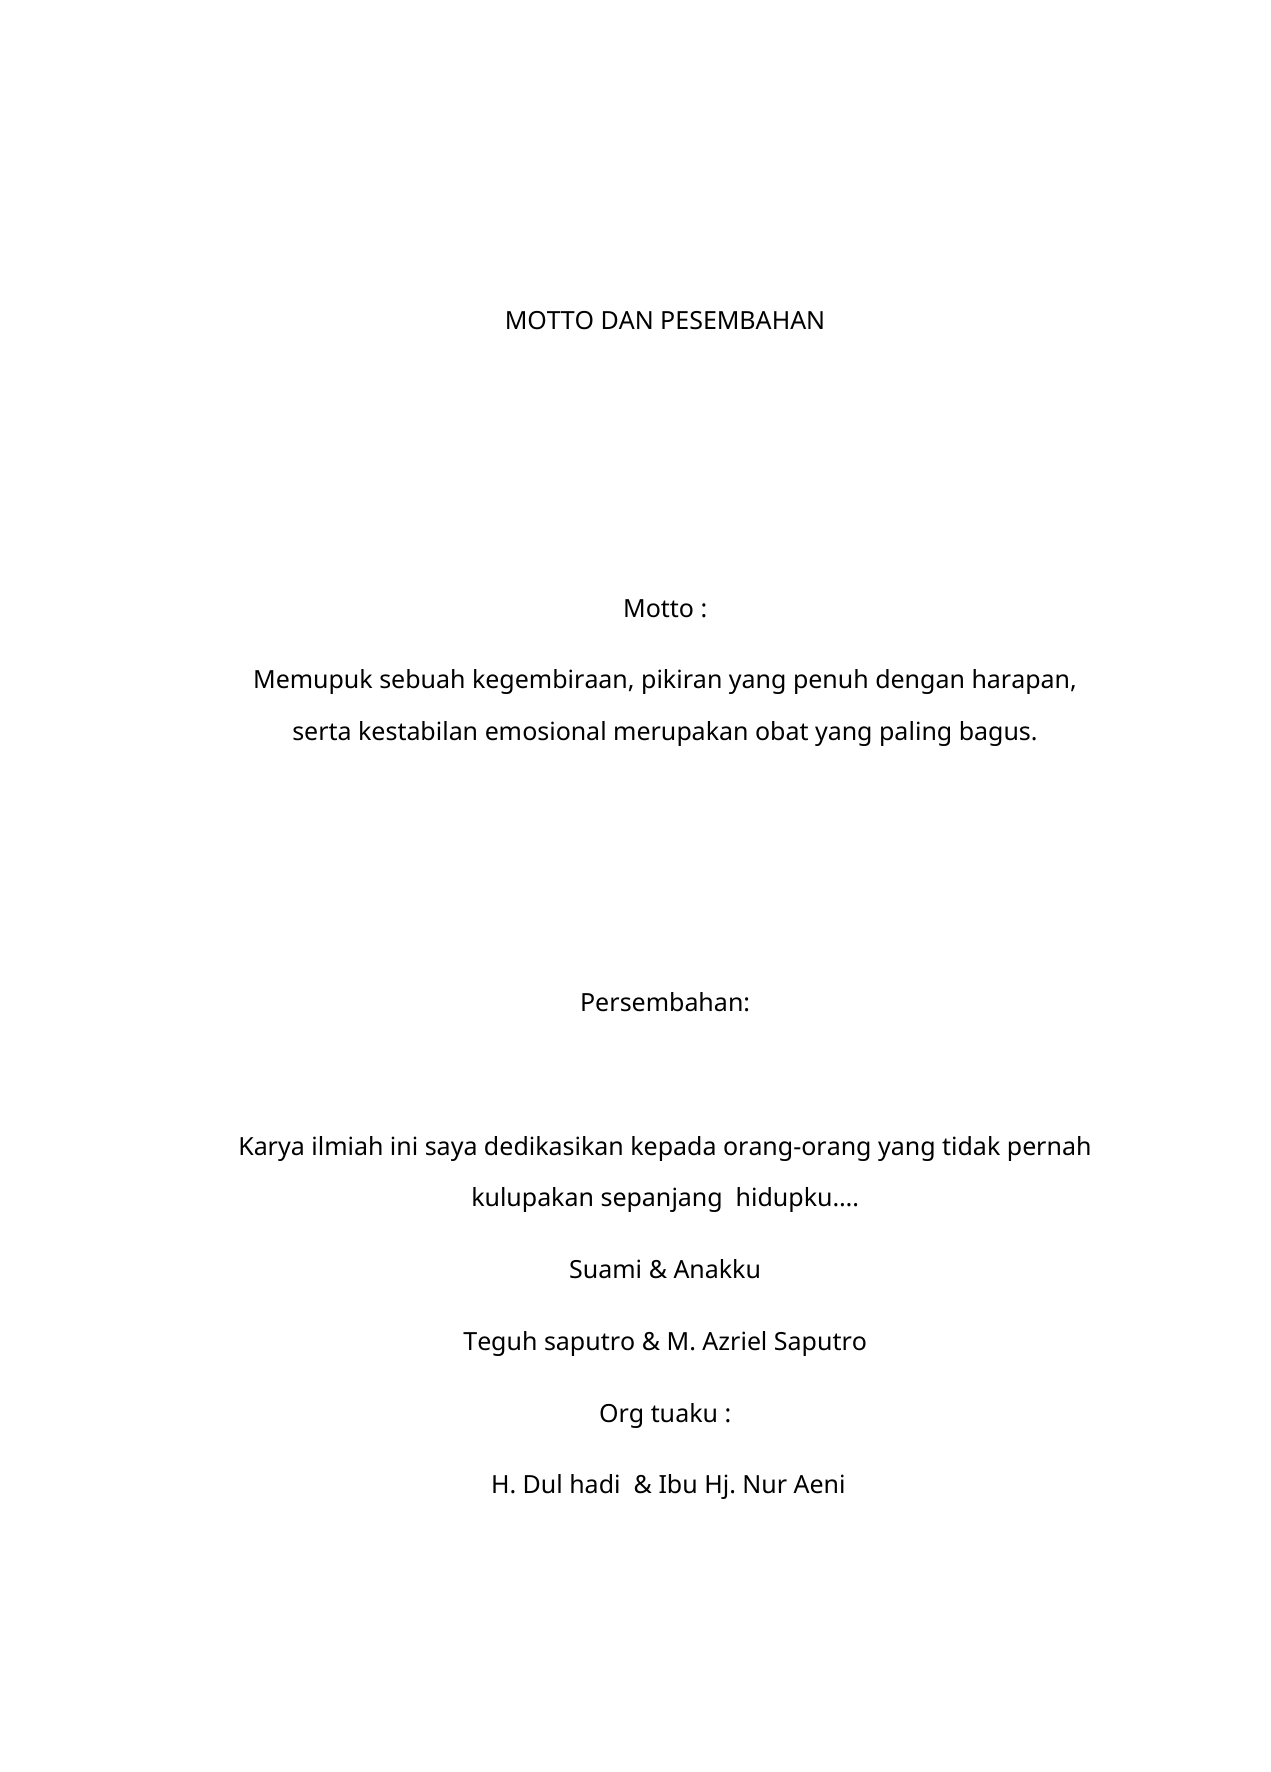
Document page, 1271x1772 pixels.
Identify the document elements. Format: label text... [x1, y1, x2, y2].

text H. Dul hadi & Ibu Hj. Nur Aeni [236, 1467, 1094, 1501]
text Teguh saputro & M. Azriel Saputro [236, 1323, 1094, 1357]
text Karya ilmiah ini saya dedikasikan kepada orang-orang yang tidak pernah kulupakan sepanjang hidupku…. [236, 1128, 1094, 1214]
text MOTTO DAN PESEMBAHAN [236, 303, 1094, 337]
text Suami & Anakku [236, 1251, 1094, 1286]
text Org tuaku : [236, 1395, 1094, 1429]
text Memupuk sebuah kegembiraan, pikiran yang penuh dengan harapan, serta kestabilan emosional merupakan obat yang paling bagus. [236, 662, 1094, 747]
text Motto : [236, 590, 1094, 624]
text Persembahan: [236, 985, 1094, 1019]
